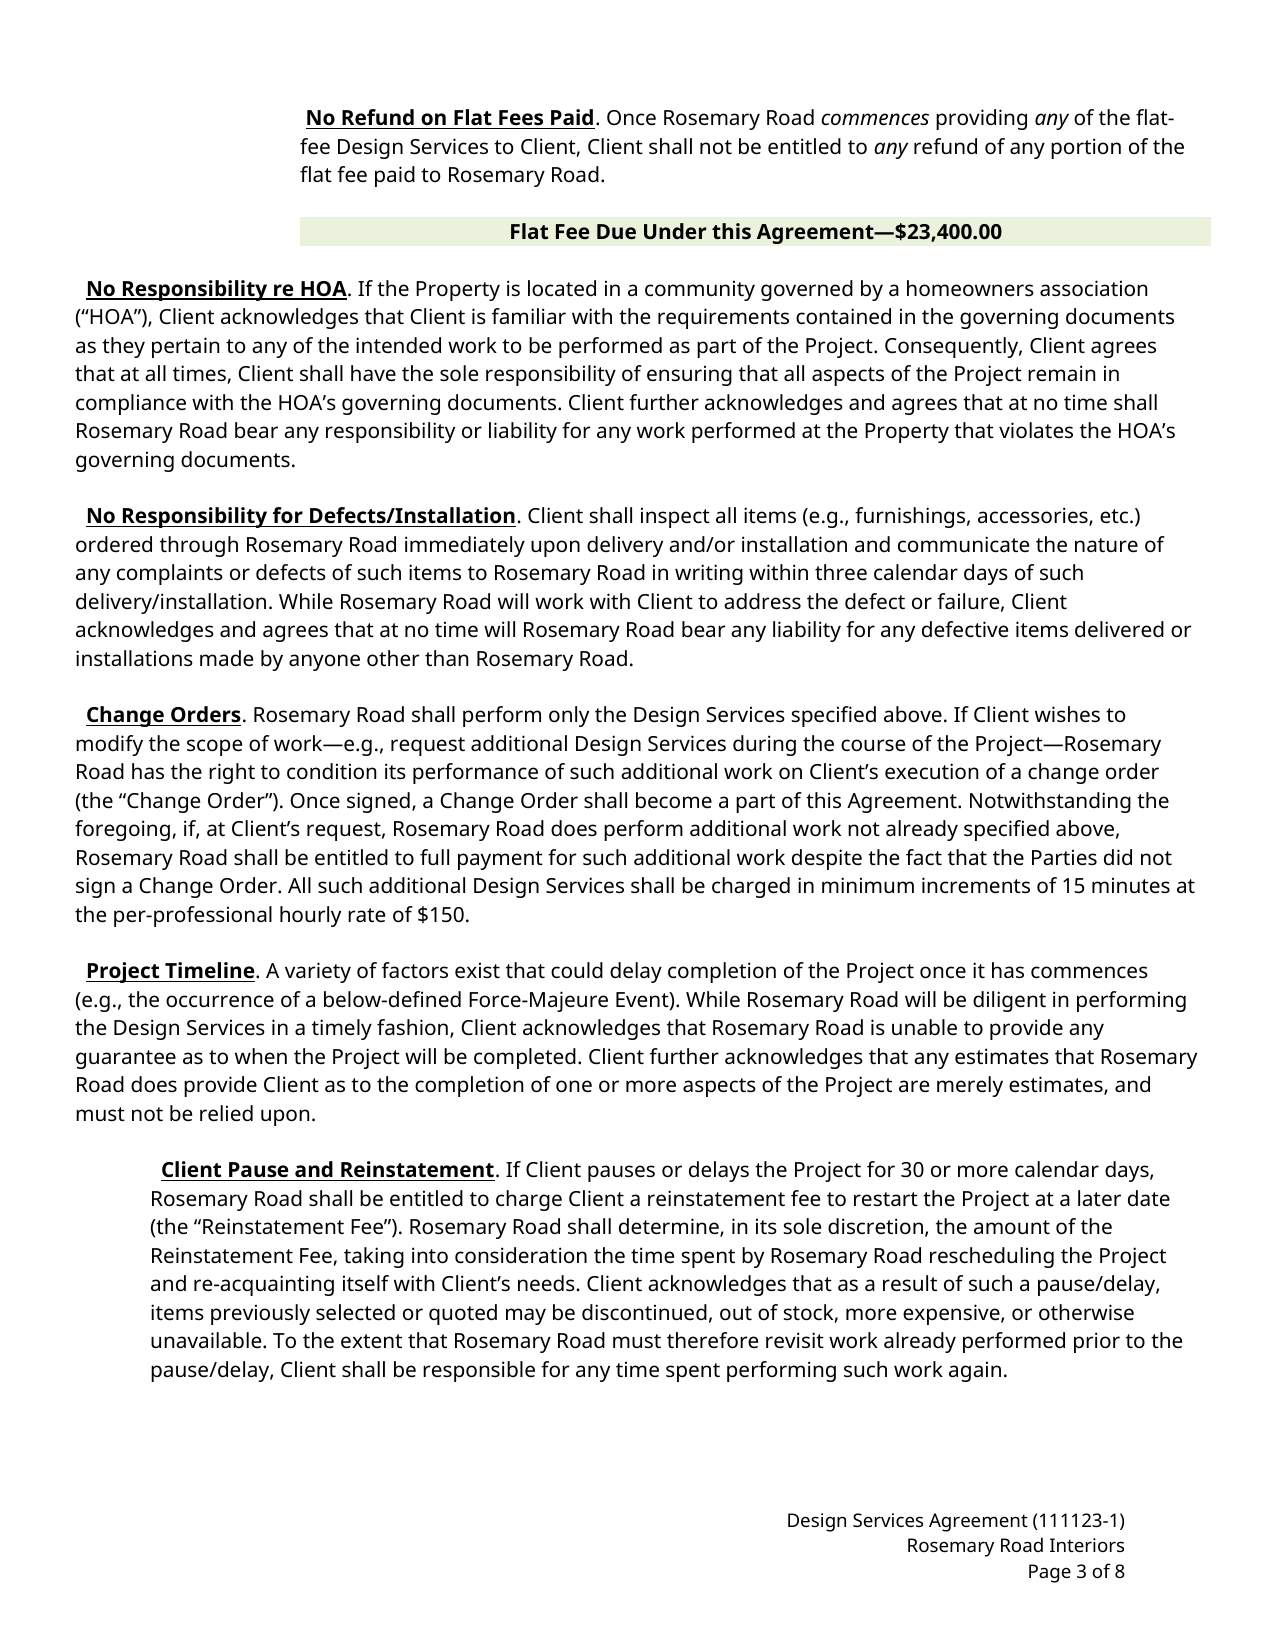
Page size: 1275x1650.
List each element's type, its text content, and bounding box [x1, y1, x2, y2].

text Project Timeline. A variety of factors exist that could delay completion of the Project once it has commences (e.g., the occurrence of a below-defined Force-Majeure Event). While Rosemary Road will be diligent in performing the Design Services in a timely fashion, Client acknowledges that Rosemary Road is unable to provide any guarantee as to when the Project will be completed. Client further acknowledges that any estimates that Rosemary Road does provide Client as to the completion of one or more aspects of the Project are merely estimates, and must not be relied upon. [75, 957, 1200, 1127]
text No Refund on Flat Fees Paid. Once Rosemary Road commences providing any of the flat-fee Design Services to Client, Client shall not be entitled to any refund of any portion of the flat fee paid to Rosemary Road. [300, 103, 1200, 189]
text Client Pause and Reinstatement. If Client pauses or delays the Project for 30 or more calendar days, Rosemary Road shall be entitled to charge Client a reinstatement fee to restart the Project at a later date (the “Reinstatement Fee”). Rosemary Road shall determine, in its sole discretion, the amount of the Reinstatement Fee, taking into consideration the time spent by Rosemary Road rescheduling the Project and re-acquainting itself with Client’s needs. Client acknowledges that as a result of such a pause/delay, items previously selected or quoted may be discontinued, out of stock, more expensive, or otherwise unavailable. To the extent that Rosemary Road must therefore revisit work already performed prior to the pause/delay, Client shall be responsible for any time spent performing such work again. [150, 1156, 1200, 1383]
text Change Orders. Rosemary Road shall perform only the Design Services specified above. If Client wishes to modify the scope of work—e.g., request additional Design Services during the course of the Project—Rosemary Road has the right to condition its performance of such additional work on Client’s execution of a change order (the “Change Order”). Once signed, a Change Order shall become a part of this Agreement. Notwithstanding the foregoing, if, at Client’s request, Rosemary Road does perform additional work not already specified above, Rosemary Road shall be entitled to full payment for such additional work despite the fact that the Parties did not sign a Change Order. All such additional Design Services shall be charged in minimum increments of 15 minutes at the per-professional hourly rate of $150. [75, 701, 1200, 928]
text No Responsibility re HOA. If the Property is located in a community governed by a homeowners association (“HOA”), Client acknowledges that Client is familiar with the requirements contained in the governing documents as they pertain to any of the intended work to be performed as part of the Project. Consequently, Client agrees that at all times, Client shall have the sole responsibility of ensuring that all aspects of the Project remain in compliance with the HOA’s governing documents. Client further acknowledges and agrees that at no time shall Rosemary Road bear any responsibility or liability for any work performed at the Property that violates the HOA’s governing documents. [75, 274, 1200, 473]
table_header Flat Fee Due Under this Agreement—$23,400.00 [300, 217, 1211, 246]
text No Responsibility for Defects/Installation. Client shall inspect all items (e.g., furnishings, accessories, etc.) ordered through Rosemary Road immediately upon delivery and/or installation and communicate the nature of any complaints or defects of such items to Rosemary Road in writing within three calendar days of such delivery/installation. While Rosemary Road will work with Client to address the defect or failure, Client acknowledges and agrees that at no time will Rosemary Road bear any liability for any defective items delivered or installations made by anyone other than Rosemary Road. [75, 502, 1200, 672]
